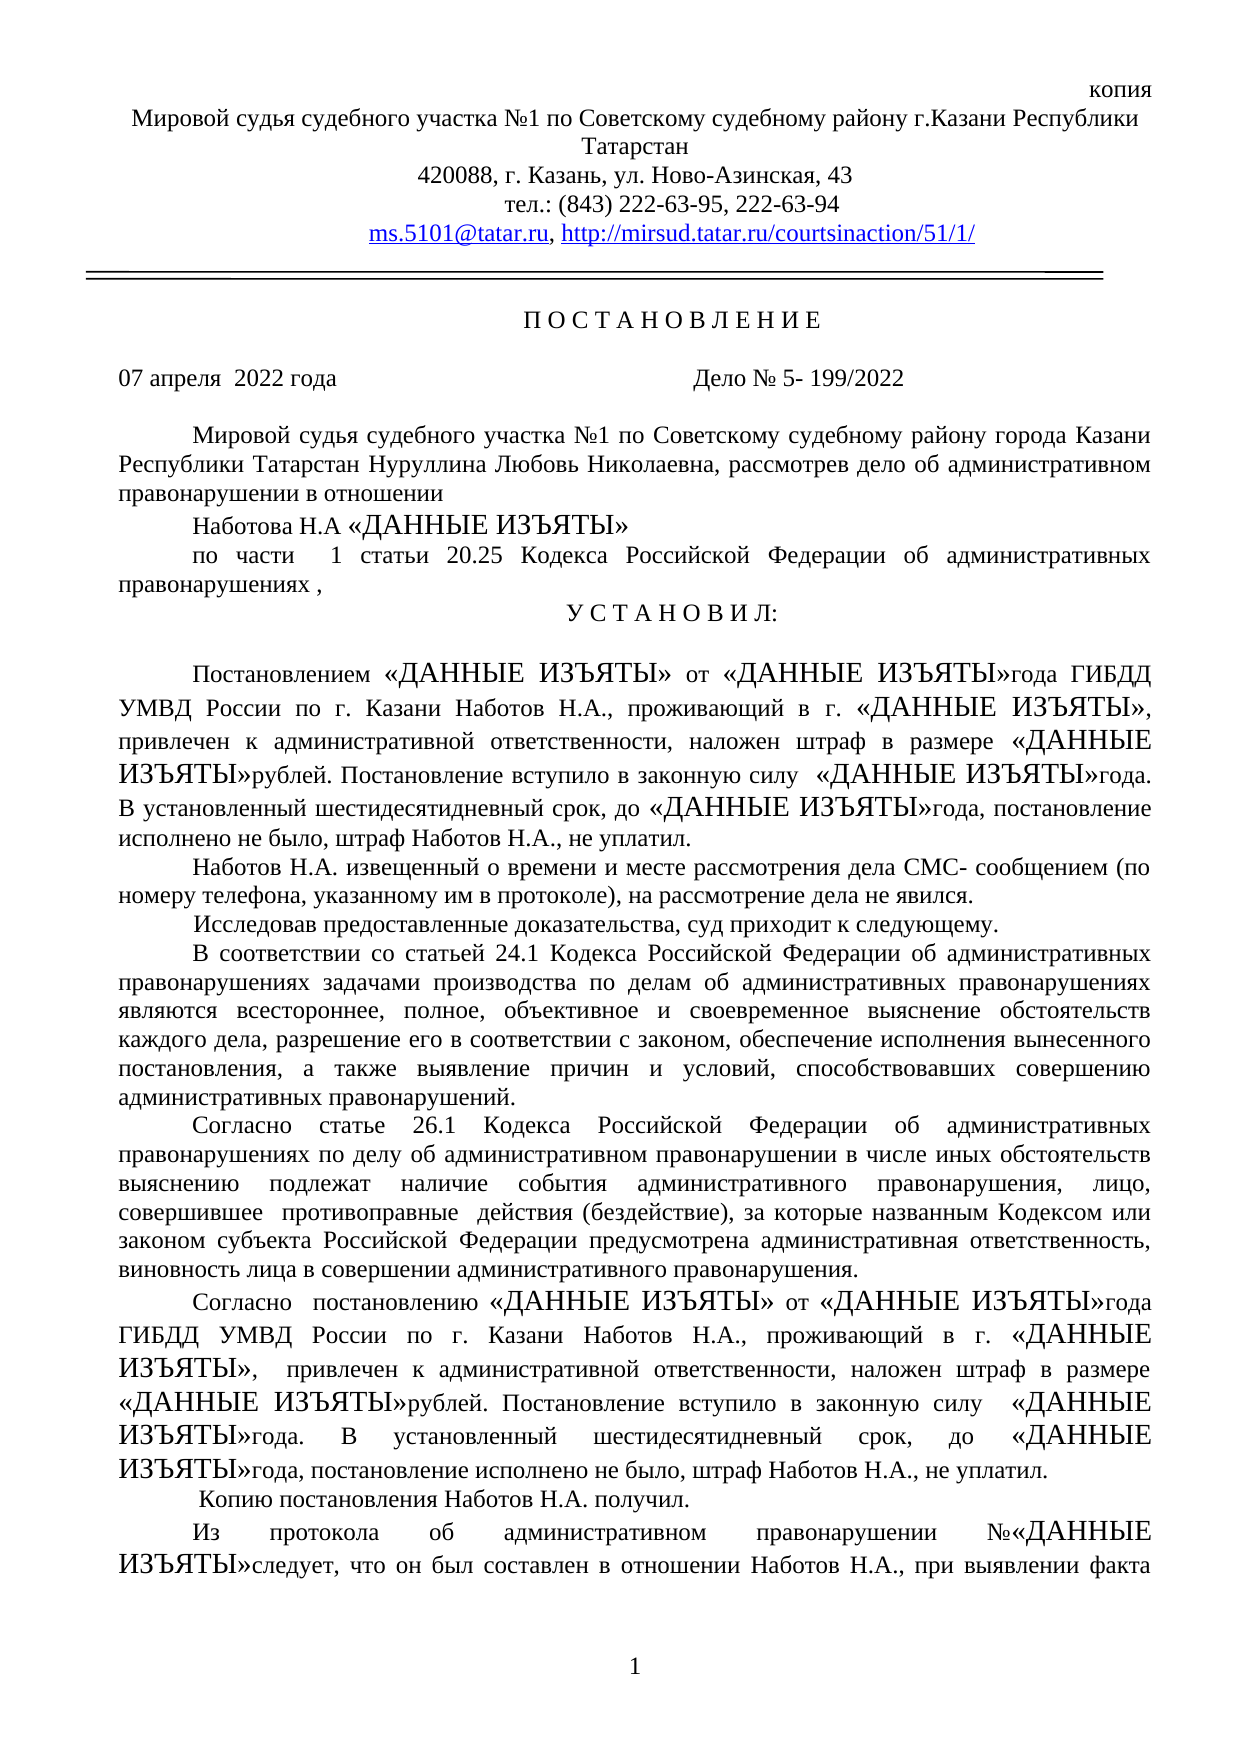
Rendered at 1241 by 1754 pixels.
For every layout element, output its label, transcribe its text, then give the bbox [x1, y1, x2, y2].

text У С Т А Н О В И Л: [118, 598, 1152, 627]
text Исследовав предоставленные доказательства, суд приходит к следующему. [118, 909, 1152, 938]
text Мировой судья судебного участка №1 по Советскому судебному району города Казани Республики Татарстан Нуруллина Любовь Николаевна, рассмотрев дело об административном правонарушении в отношении [118, 421, 1152, 507]
text . Казань, ул. Ново-Азинская, 43 [118, 160, 1152, 189]
text П О С Т А Н О В Л Е Н И Е [118, 306, 1152, 334]
text копия [118, 74, 1152, 103]
text Мировой судья судебного участка №1 по Советскому судебному району г.Казани Республики Татарстан [118, 103, 1152, 160]
text Наботова Н.А «ДАННЫЕ ИЗЪЯТЫ» [118, 507, 1152, 540]
text В соответствии со статьей 24.1 Кодекса Российской Федерации об административных правонарушениях задачами производства по делам об административных правонарушениях являются всестороннее, полное, объективное и своевременное выяснение обстоятельств каждого дела, разрешение его в соответствии с законом, обеспечение исполнения вынесенного постановления, а также выявление причин и условий, способствовавших совершению административных правонарушений. [118, 938, 1152, 1111]
text Наботов Н.А. извещенный о времени и месте рассмотрения дела СМС- сообщением (по номеру телефона, указанному им в протоколе), на рассмотрение дела не явился. [118, 852, 1152, 909]
text Согласно постановлению «ДАННЫЕ ИЗЪЯТЫ» от «ДАННЫЕ ИЗЪЯТЫ»года ГИБДД УМВД России по г. Казани Наботов Н.А., проживающий в г. «ДАННЫЕ ИЗЪЯТЫ», привлечен к административной ответственности, наложен штраф в размере «ДАННЫЕ ИЗЪЯТЫ»рублей. Постановление вступило в законную силу «ДАННЫЕ ИЗЪЯТЫ»года. В установленный шестидесятидневный срок, до «ДАННЫЕ ИЗЪЯТЫ»года, постановление исполнено не было, штраф Наботов Н.А., не уплатил. [118, 1283, 1152, 1484]
text тел.: (843) 222-63-95, 222-63-94 [118, 189, 1152, 218]
text 07 апреля 2022 года Дело № 5- 199/2022 [118, 363, 1152, 392]
text Копию постановления Наботов Н.А. получил. [118, 1484, 1152, 1513]
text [118, 1513, 1152, 1580]
text Постановлением «ДАННЫЕ ИЗЪЯТЫ» от «ДАННЫЕ ИЗЪЯТЫ»года ГИБДД УМВД России по г. Казани Наботов Н.А., проживающий в г. «ДАННЫЕ ИЗЪЯТЫ», привлечен к административной ответственности, наложен штраф в размере «ДАННЫЕ ИЗЪЯТЫ»рублей. Постановление вступило в законную силу «ДАННЫЕ ИЗЪЯТЫ»года. В установленный шестидесятидневный срок, до «ДАННЫЕ ИЗЪЯТЫ»года, постановление исполнено не было, штраф Наботов Н.А., не уплатил. [118, 655, 1152, 852]
text ms.5101@tatar.ru, http://mirsud.tatar.ru/courtsinaction/51/1/ [118, 218, 1152, 246]
text Согласно статье 26.1 Кодекса Российской Федерации об административных правонарушениях по делу об административном правонарушении в числе иных обстоятельств выяснению подлежат наличие события административного правонарушения, лицо, совершившее противоправные действия (бездействие), за которые названным Кодексом или законом субъекта Российской Федерации предусмотрена административная ответственность, виновность лица в совершении административного правонарушения. [118, 1111, 1152, 1283]
text по части 1 статьи 20.25 Кодекса Российской Федерации об административных правонарушениях , [118, 540, 1152, 598]
